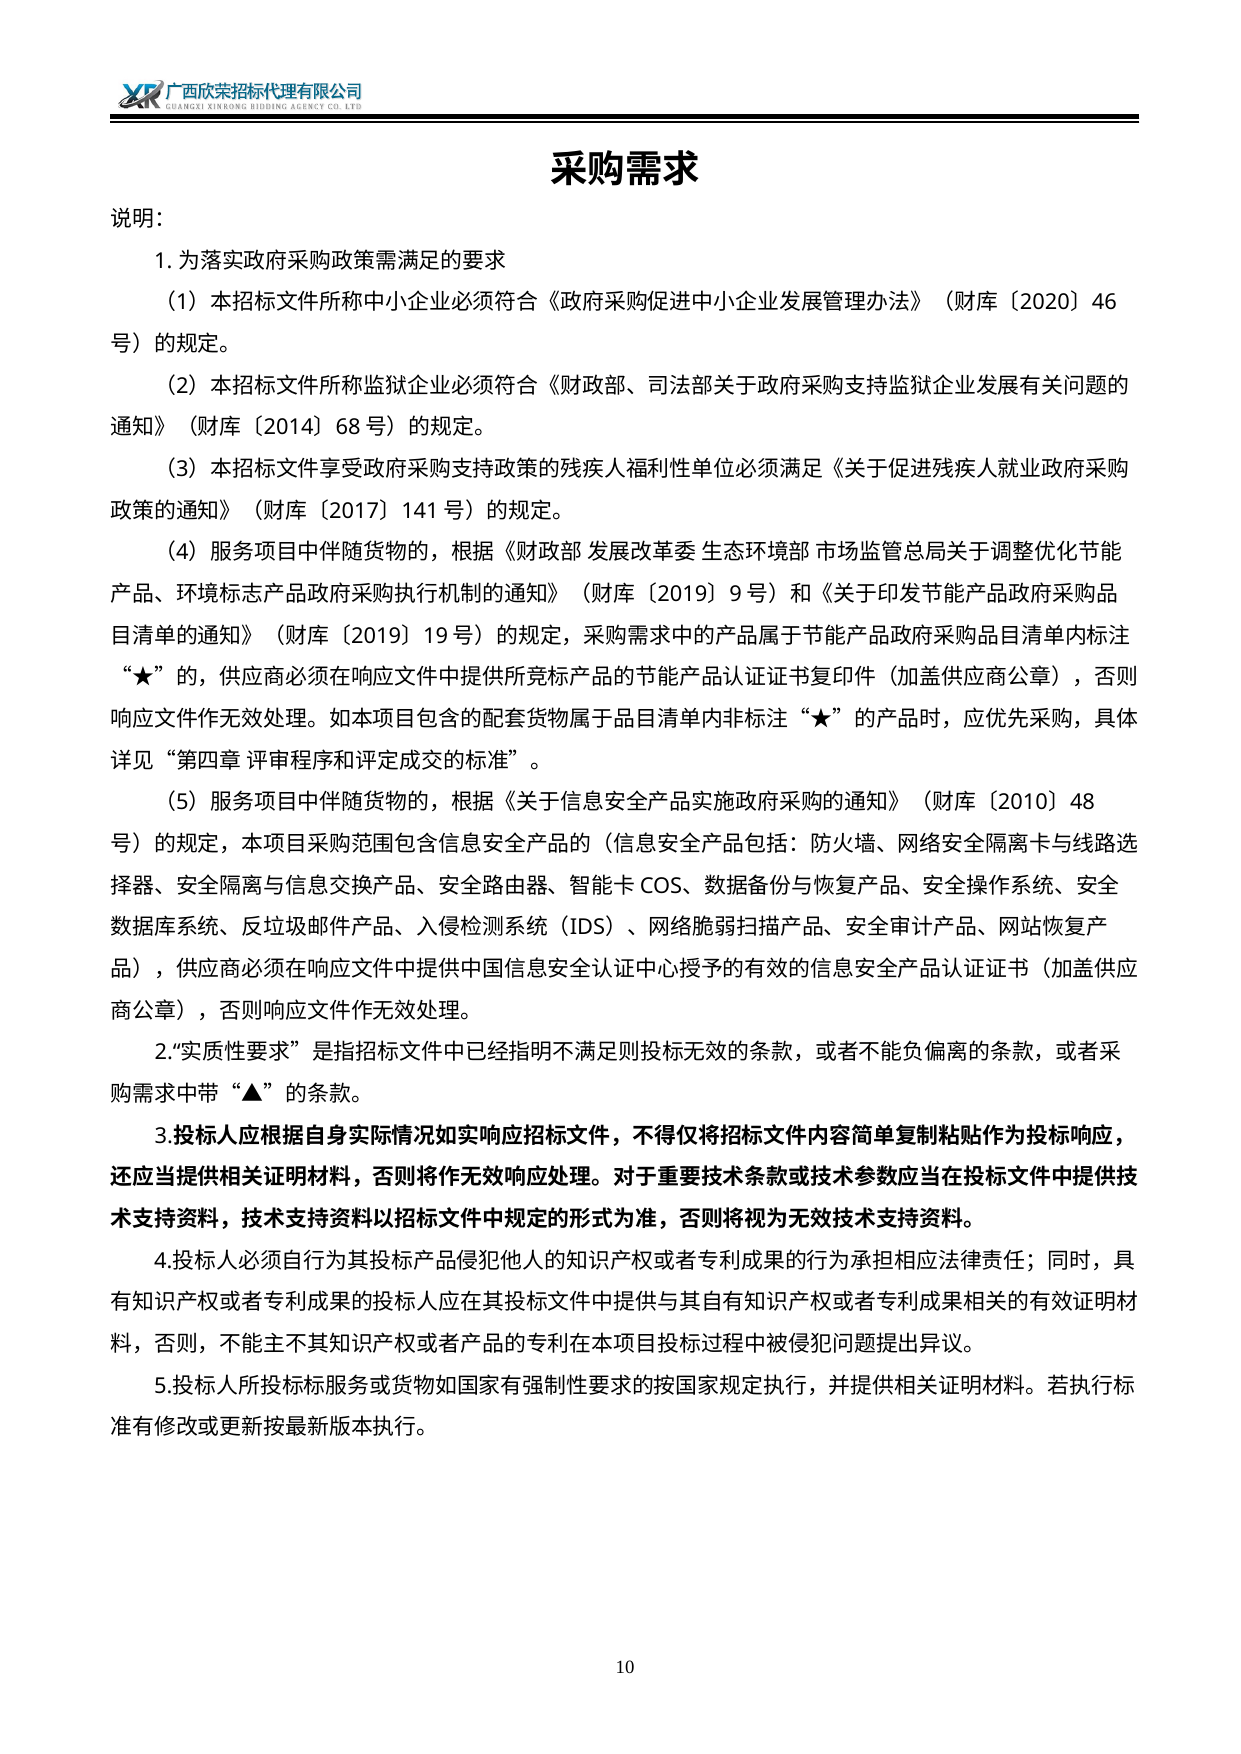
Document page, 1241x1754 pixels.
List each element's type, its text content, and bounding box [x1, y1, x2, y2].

text 5.投标人所投标标服务或货物如国家有强制性要求的按国家规定执行，并提供相关证明材料。若执行标准有修改或更新按最新版本执行。 [110, 1360, 1139, 1443]
text 4.投标人必须自行为其投标产品侵犯他人的知识产权或者专利成果的行为承担相应法律责任；同时，具有知识产权或者专利成果的投标人应在其投标文件中提供与其自有知识产权或者专利成果相关的有效证明材料，否则，不能主不其知识产权或者产品的专利在本项目投标过程中被侵犯问题提出异议。 [110, 1235, 1139, 1360]
text 1. 为落实政府采购政策需满足的要求 [110, 235, 1139, 276]
text （2）本招标文件所称监狱企业必须符合《财政部、司法部关于政府采购支持监狱企业发展有关问题的通知》（财库〔2014〕68号）的规定。 [110, 360, 1139, 443]
text 3.投标人应根据自身实际情况如实响应招标文件，不得仅将招标文件内容简单复制粘贴作为投标响应，还应当提供相关证明材料，否则将作无效响应处理。对于重要技术条款或技术参数应当在投标文件中提供技术支持资料，技术支持资料以招标文件中规定的形式为准，否则将视为无效技术支持资料。 [110, 1110, 1139, 1235]
text （5）服务项目中伴随货物的，根据《关于信息安全产品实施政府采购的通知》（财库〔2010〕48号）的规定，本项目采购范围包含信息安全产品的（信息安全产品包括：防火墙、网络安全隔离卡与线路选择器、安全隔离与信息交换产品、安全路由器、智能卡COS、数据备份与恢复产品、安全操作系统、安全数据库系统、反垃圾邮件产品、入侵检测系统（IDS）、网络脆弱扫描产品、安全审计产品、网站恢复产品），供应商必须在响应文件中提供中国信息安全认证中心授予的有效的信息安全产品认证证书（加盖供应商公章），否则响应文件作无效处理。 [110, 776, 1139, 1026]
text （1）本招标文件所称中小企业必须符合《政府采购促进中小企业发展管理办法》（财库〔2020〕46号）的规定。 [110, 276, 1139, 360]
picture [115, 76, 364, 112]
text （4）服务项目中伴随货物的，根据《财政部 发展改革委 生态环境部 市场监管总局关于调整优化节能产品、环境标志产品政府采购执行机制的通知》（财库〔2019〕9号）和《关于印发节能产品政府采购品目清单的通知》（财库〔2019〕19号）的规定，采购需求中的产品属于节能产品政府采购品目清单内标注“★”的，供应商必须在响应文件中提供所竞标产品的节能产品认证证书复印件（加盖供应商公章），否则响应文件作无效处理。如本项目包含的配套货物属于品目清单内非标注“★”的产品时，应优先采购，具体详见“第四章 评审程序和评定成交的标准”。 [110, 526, 1139, 776]
text 说明： [110, 193, 1139, 235]
text 采购需求 [110, 141, 1139, 193]
text （3）本招标文件享受政府采购支持政策的残疾人福利性单位必须满足《关于促进残疾人就业政府采购政策的通知》（财库〔2017〕141号）的规定。 [110, 443, 1139, 526]
text 2.“实质性要求”是指招标文件中已经指明不满足则投标无效的条款，或者不能负偏离的条款，或者采购需求中带“▲”的条款。 [110, 1026, 1139, 1110]
